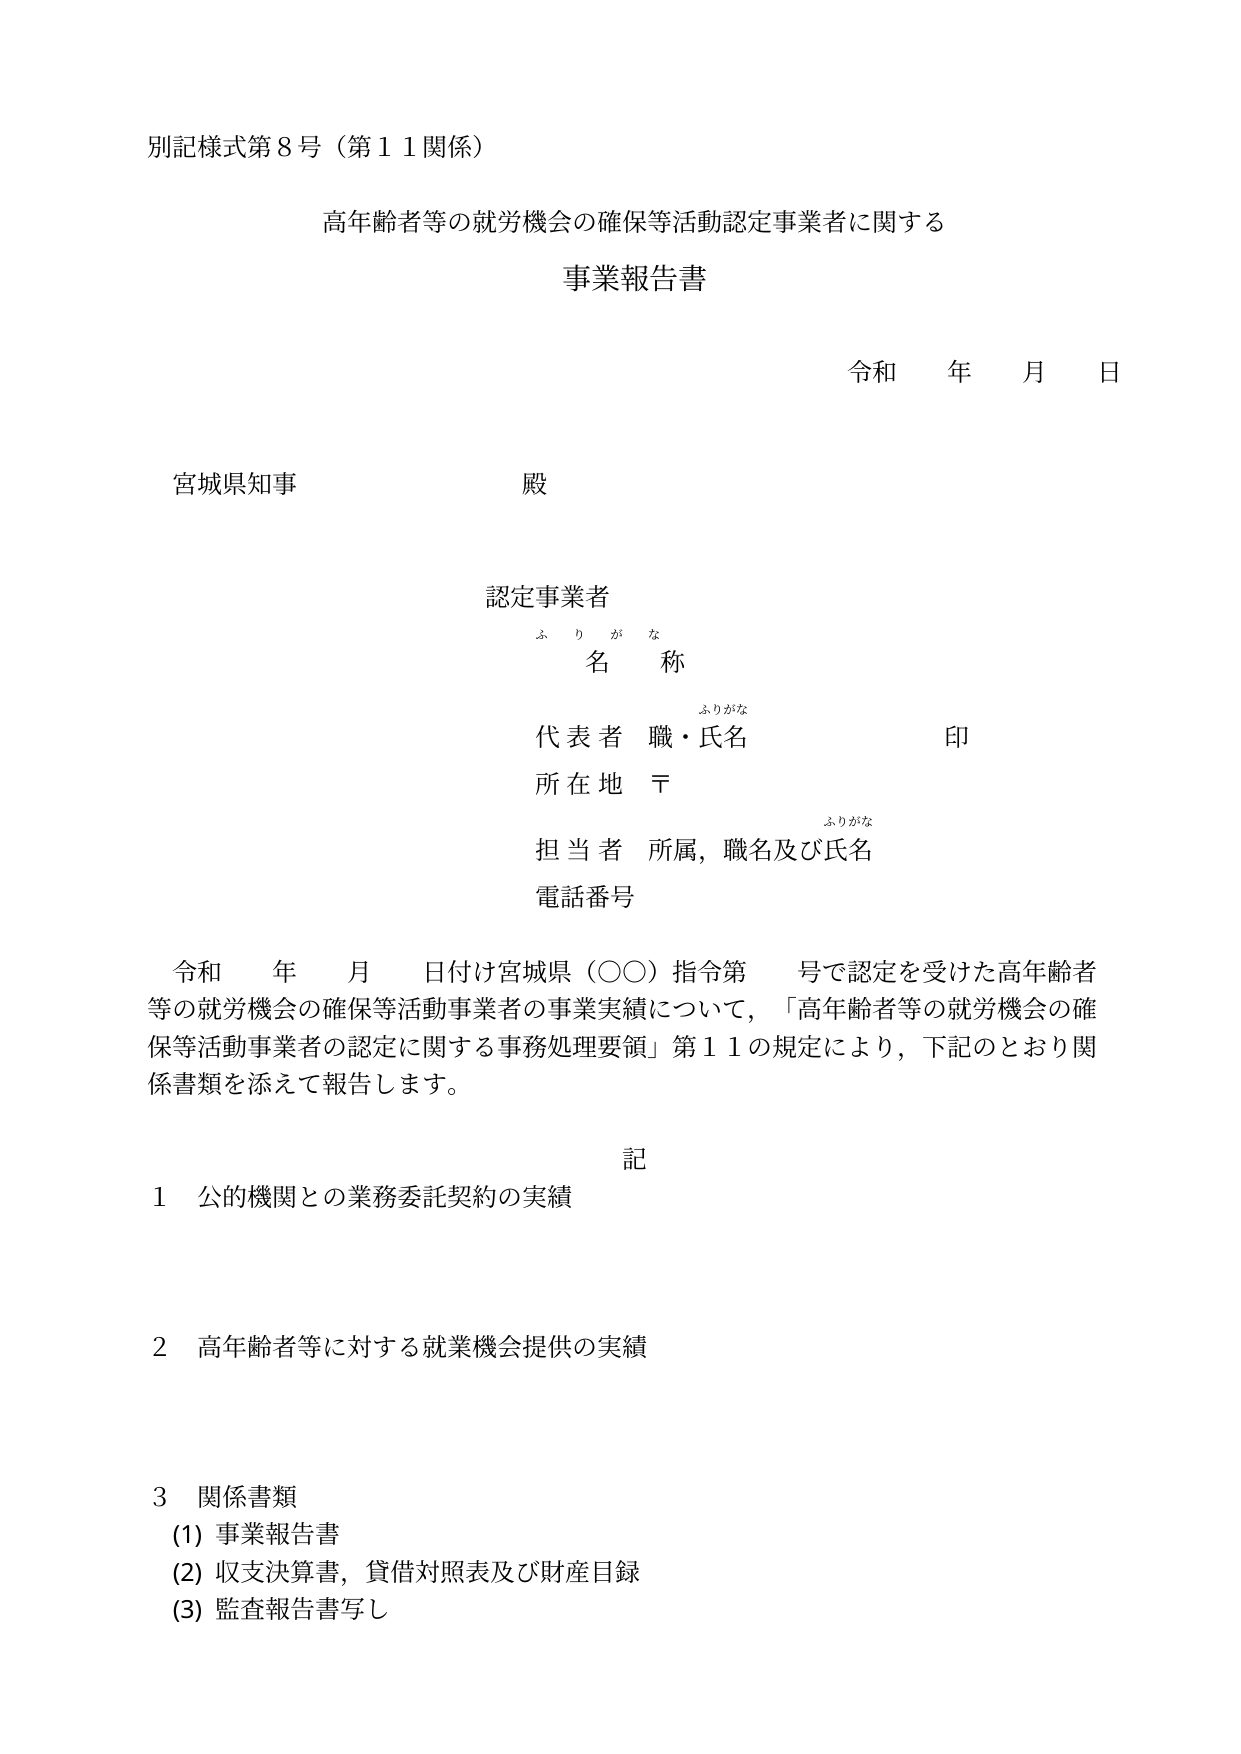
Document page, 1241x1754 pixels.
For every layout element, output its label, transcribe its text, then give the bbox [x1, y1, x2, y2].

text 別記様式第８号（第１１関係） [148, 127, 1122, 164]
text (1) 事業報告書 [148, 1514, 1122, 1552]
text １ 公的機関との業務委託契約の実績 [148, 1177, 1122, 1214]
text ３ 関係書類 [148, 1477, 1122, 1514]
text 認定事業者 [148, 577, 1122, 614]
text 令和 年 月 日付け宮城県（○○）指令第 号で認定を受けた高年齢者等の就労機会の確保等活動事業者の事業実績について，「高年齢者等の就労機会の確保等活動事業者の認定に関する事務処理要領」第１１の規定により，下記のとおり関係書類を添えて報告します。 [148, 952, 1122, 1102]
text 代 表 者 職・ 印 [148, 689, 1122, 764]
text 事業報告書 [148, 239, 1122, 314]
text 所 在 地 〒 [148, 764, 1122, 802]
text 高年齢者等の就労機会の確保等活動認定事業者に関する [148, 202, 1122, 239]
text 担 当 者 所属，職名及び [148, 802, 1122, 877]
text 電話番号 [148, 877, 1122, 914]
text 令和 年 月 日 [148, 352, 1122, 389]
subtitle 記 [148, 1139, 1122, 1177]
text (3) 監査報告書写し [148, 1589, 1122, 1627]
text 宮城県知事 殿 [148, 464, 1122, 502]
text ２ 高年齢者等に対する就業機会提供の実績 [148, 1327, 1122, 1364]
text (2) 収支決算書，貸借対照表及び財産目録 [148, 1552, 1122, 1589]
